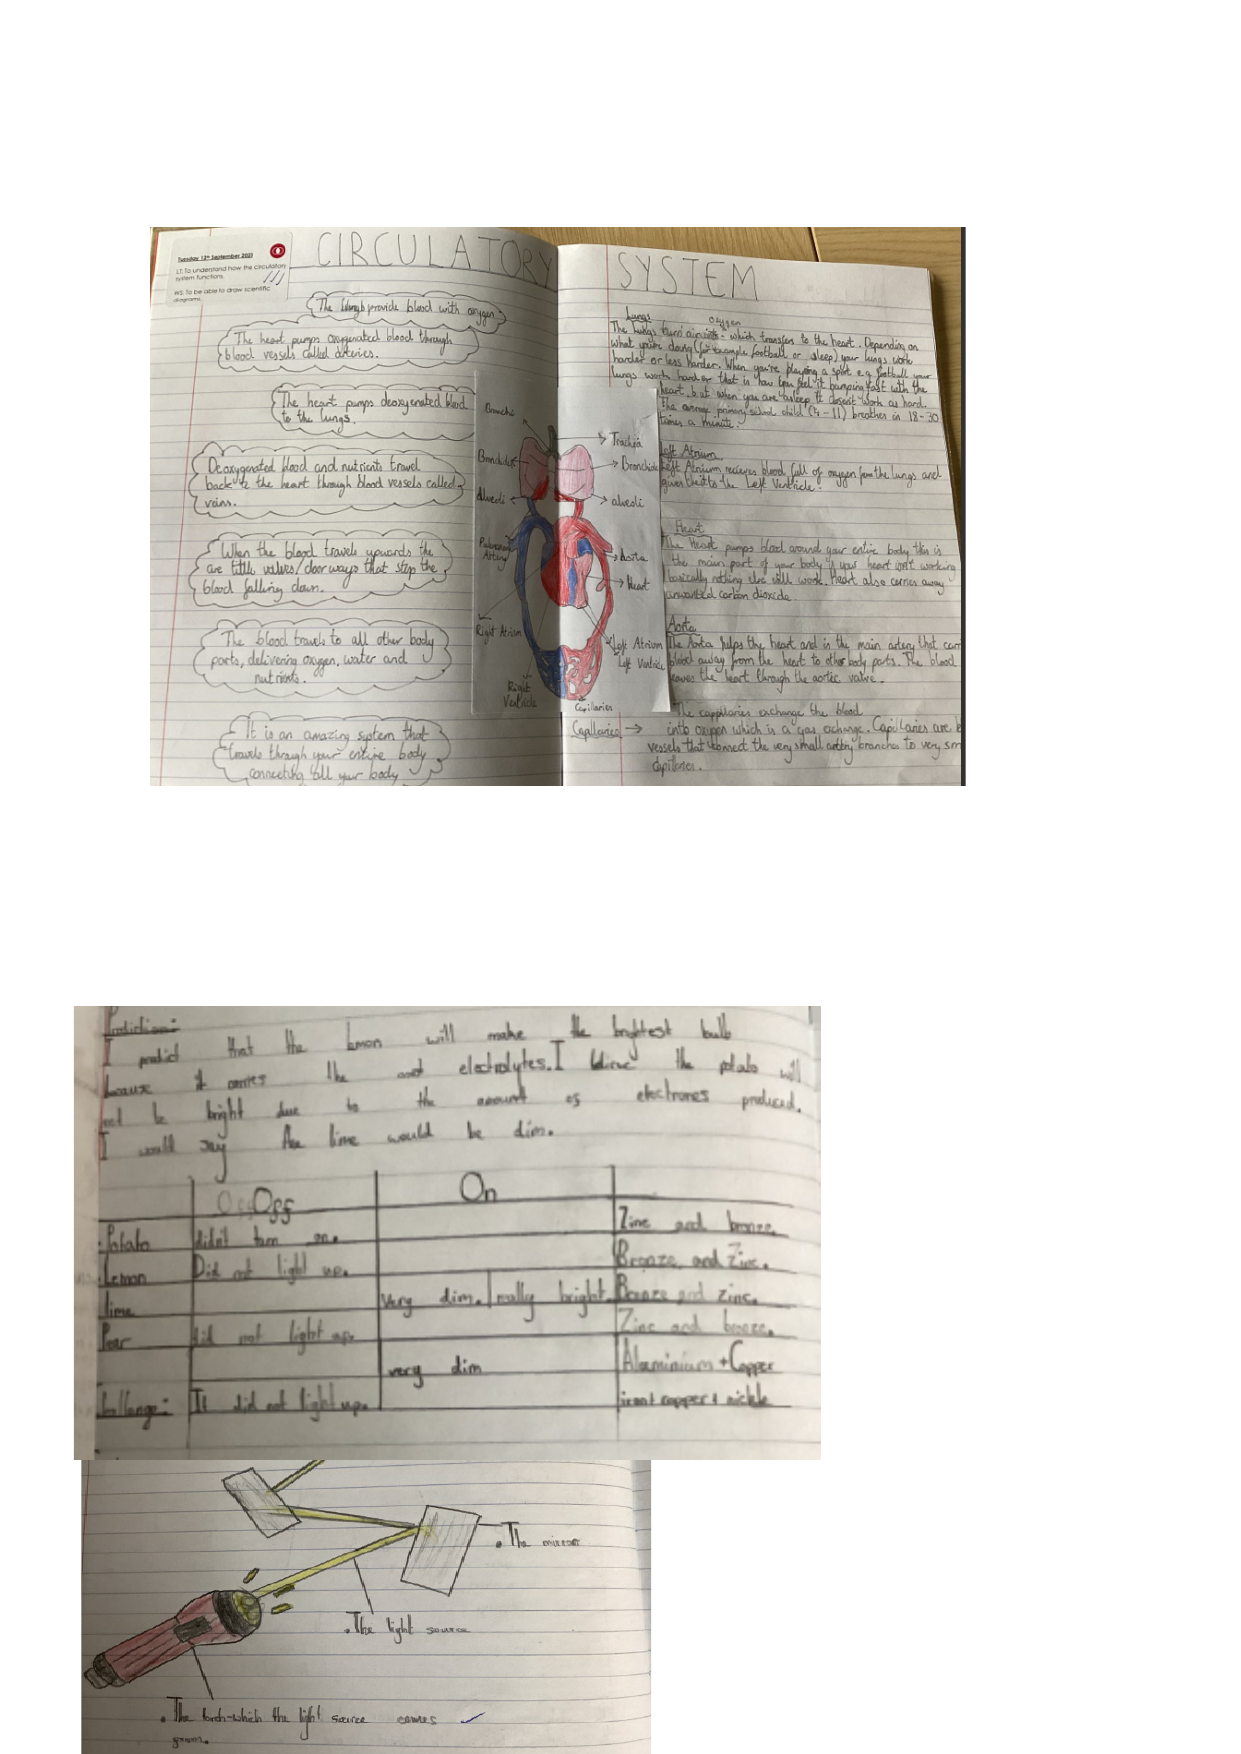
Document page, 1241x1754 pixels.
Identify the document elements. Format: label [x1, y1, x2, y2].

picture [73, 1006, 821, 1754]
picture [150, 227, 966, 786]
